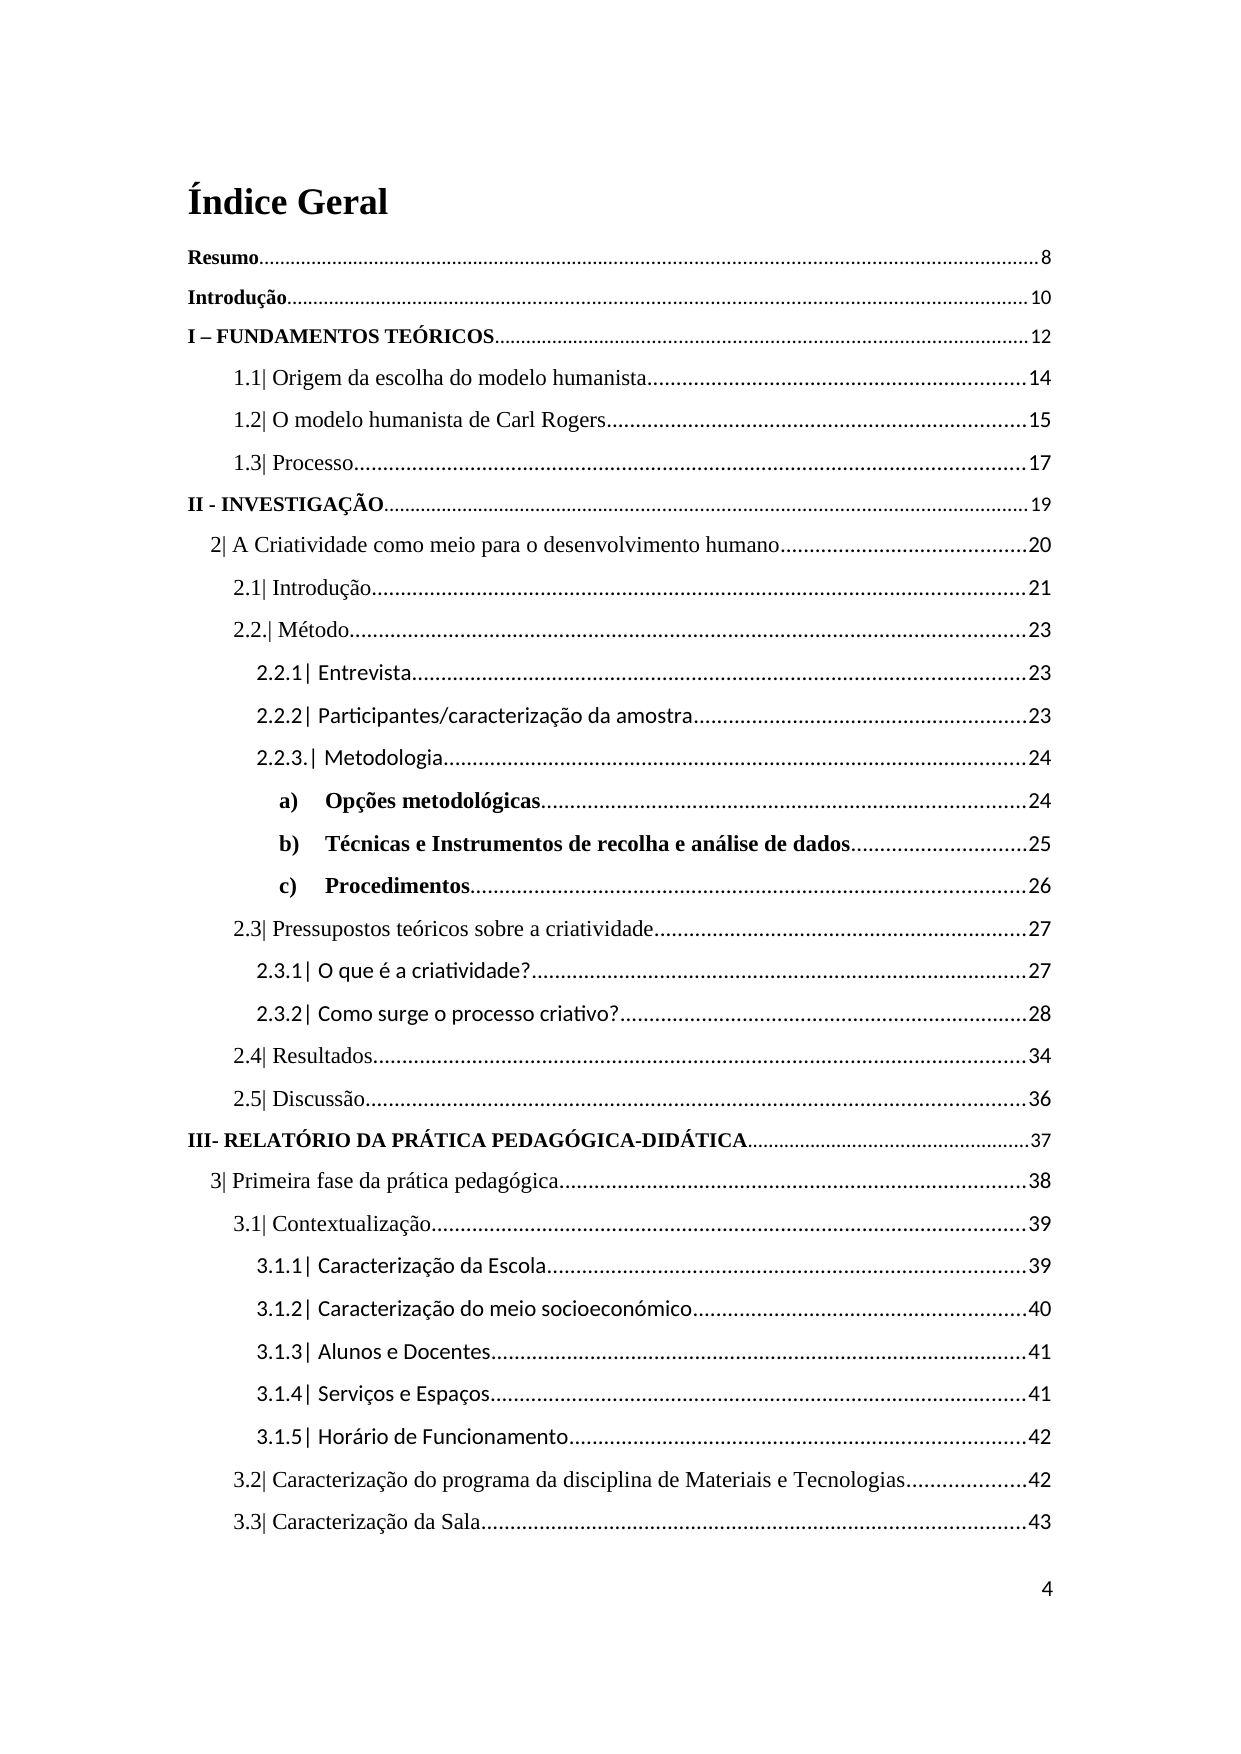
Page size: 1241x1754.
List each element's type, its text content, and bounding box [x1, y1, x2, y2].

text II - INVESTIGAÇÃO 19 [187, 491, 1053, 516]
text 3| Primeira fase da prática pedagógica 38 [210, 1166, 1053, 1194]
text 3.3| Caracterização da Sala 43 [233, 1507, 1053, 1535]
text 2.2.1| Entrevista 23 [256, 658, 1053, 686]
text b) Técnicas e Instrumentos de recolha e análise de dados 25 [279, 829, 1053, 857]
text 3.1.4| Serviços e Espaços 41 [256, 1379, 1053, 1407]
text 2.4| Resultados 34 [233, 1042, 1053, 1070]
text Introdução 10 [187, 284, 1053, 309]
text Índice Geral [187, 179, 1053, 223]
text 1.1| Origem da escolha do modelo humanista 14 [233, 363, 1053, 391]
text 1.2| O modelo humanista de Carl Rogers 15 [233, 406, 1053, 434]
text 1.3| Processo 17 [233, 448, 1053, 476]
text III- RELATÓRIO DA PRÁTICA PEDAGÓGICA-DIDÁTICA 37 [187, 1127, 1053, 1152]
text 3.1.2| Caracterização do meio socioeconómico 40 [256, 1294, 1053, 1322]
text Resumo 8 [187, 244, 1053, 270]
text c) Procedimentos 26 [279, 871, 1053, 899]
text 2.1| Introdução 21 [233, 573, 1053, 601]
text 2.3.1| O que é a criatividade? 27 [256, 956, 1053, 984]
text 2.2.| Método 23 [233, 616, 1053, 644]
text 3.1| Contextualização 39 [233, 1209, 1053, 1237]
text 3.1.1| Caracterização da Escola 39 [256, 1252, 1053, 1280]
text I – FUNDAMENTOS TEÓRICOS 12 [187, 323, 1053, 349]
text 2.2.3.| Metodologia 24 [256, 743, 1053, 771]
text 2.3| Pressupostos teóricos sobre a criatividade 27 [233, 914, 1053, 942]
text a) Opções metodológicas 24 [279, 786, 1053, 814]
text 2.2.2| Participantes/caracterização da amostra 23 [256, 701, 1053, 729]
text 2| A Criatividade como meio para o desenvolvimento humano 20 [210, 530, 1053, 558]
text 3.1.3| Alunos e Docentes 41 [256, 1337, 1053, 1365]
text 2.3.2| Como surge o processo criativo? 28 [256, 999, 1053, 1027]
text 3.2| Caracterização do programa da disciplina de Materiais e Tecnologias 42 [233, 1465, 1053, 1493]
text 3.1.5| Horário de Funcionamento 42 [256, 1422, 1053, 1450]
text 2.5| Discussão 36 [233, 1084, 1053, 1112]
